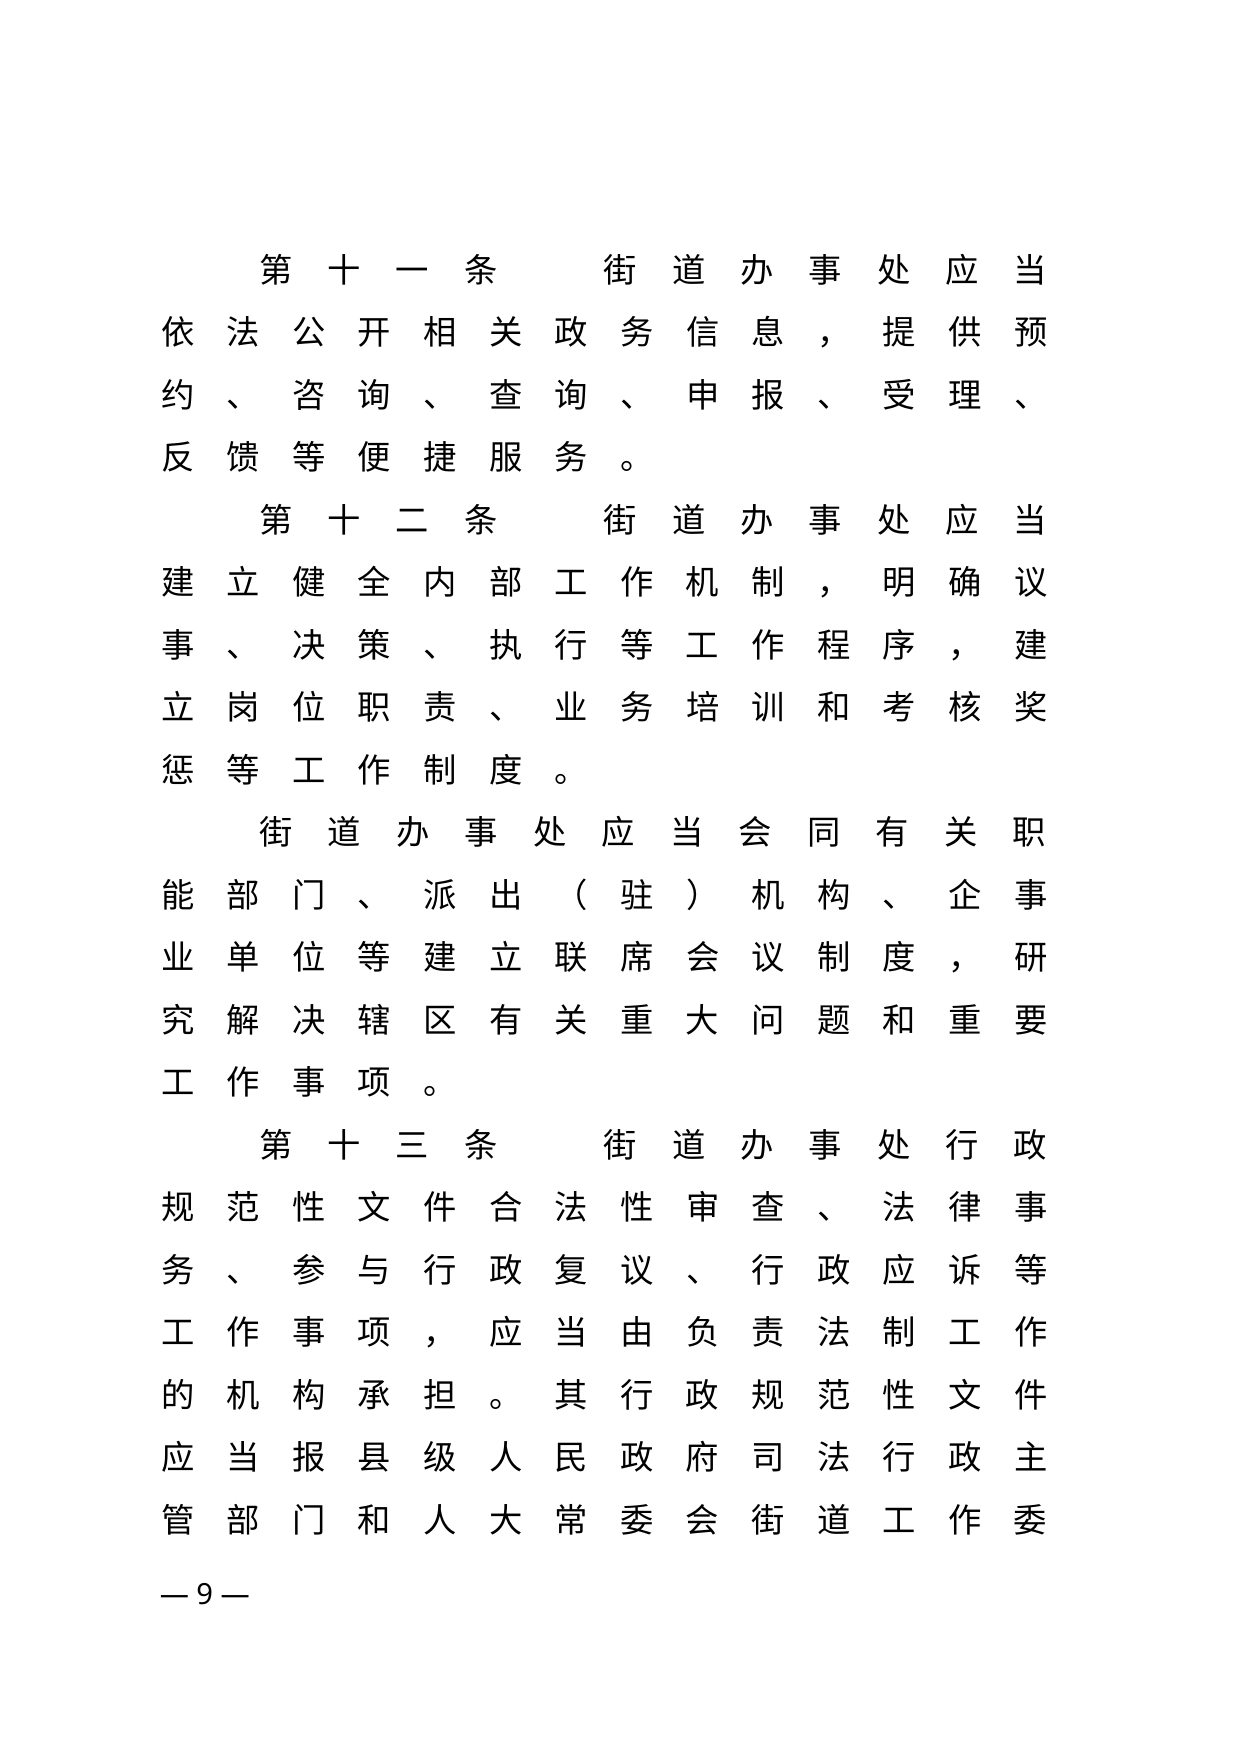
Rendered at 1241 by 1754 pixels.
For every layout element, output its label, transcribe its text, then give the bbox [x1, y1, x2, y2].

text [161, 1111, 1079, 1549]
text 第十一条 街道办事处应当依法公开相关政务信息，提供预约、咨询、查询、申报、受理、反馈等便捷服务。 [161, 236, 1079, 486]
text 第十二条 街道办事处应当建立健全内部工作机制，明确议事、决策、执行等工作程序，建立岗位职责、业务培训和考核奖惩等工作制度。 [161, 486, 1079, 799]
text 街道办事处应当会同有关职能部门、派出（驻）机构、企事业单位等建立联席会议制度，研究解决辖区有关重大问题和重要工作事项。 [161, 799, 1079, 1111]
